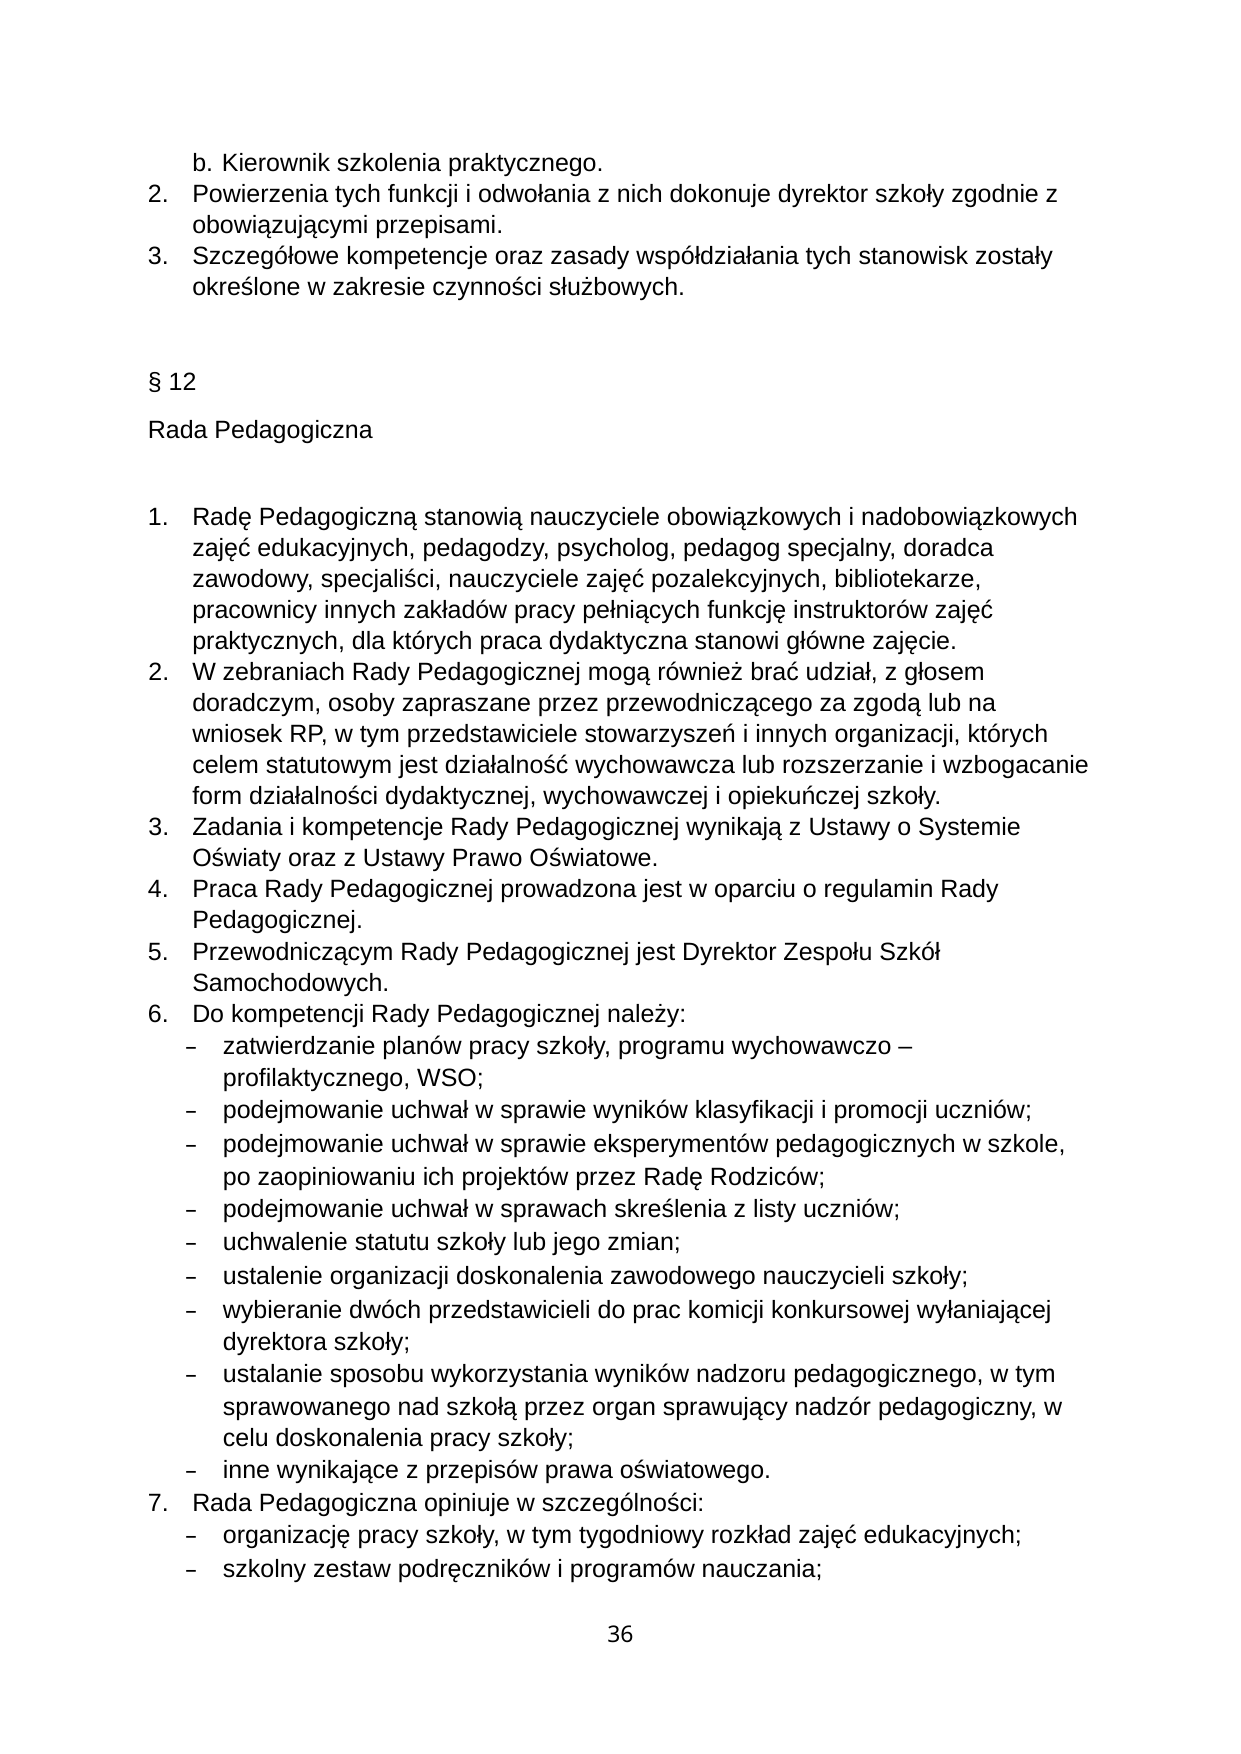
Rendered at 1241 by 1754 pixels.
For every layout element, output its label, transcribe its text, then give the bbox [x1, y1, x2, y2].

list podejmowanie uchwał w sprawie wyników klasyfikacji i promocji uczniów; [185, 1094, 1093, 1126]
list Praca Rady Pedagogicznej prowadzona jest w oparciu o regulamin Rady Pedagogicznej. [148, 874, 1093, 934]
list uchwalenie statutu szkoły lub jego zmian; [185, 1226, 1093, 1258]
list Do kompetencji Rady Pedagogicznej należy: [148, 999, 1093, 1027]
list Szczegółowe kompetencje oraz zasady współdziałania tych stanowisk zostały określone w zakresie czynności służbowych. [148, 241, 1093, 301]
list inne wynikające z przepisów prawa oświatowego. [185, 1454, 1093, 1485]
list Radę Pedagogiczną stanowią nauczyciele obowiązkowych i nadobowiązkowych zajęć edukacyjnych, pedagodzy, psycholog, pedagog specjalny, doradca zawodowy, specjaliści, nauczyciele zajęć pozalekcyjnych, bibliotekarze, pracownicy innych zakładów pracy pełniących funkcję instruktorów zajęć praktycznych, dla których praca dydaktyczna stanowi główne zajęcie. [148, 502, 1093, 655]
list organizację pracy szkoły, w tym tygodniowy rozkład zajęć edukacyjnych; [185, 1519, 1093, 1550]
list Kierownik szkolenia praktycznego. [192, 148, 1093, 176]
list ustalenie organizacji doskonalenia zawodowego nauczycieli szkoły; [185, 1260, 1093, 1291]
list wybieranie dwóch przedstawicieli do prac komicji konkursowej wyłaniającej dyrektora szkoły; [185, 1294, 1093, 1356]
subtitle Rada Pedagogiczna [148, 415, 1093, 444]
list Przewodniczącym Rady Pedagogicznej jest Dyrektor Zespołu Szkół Samochodowych. [148, 937, 1093, 996]
list Zadania i kompetencje Rady Pedagogicznej wynikają z Ustawy o Systemie Oświaty oraz z Ustawy Prawo Oświatowe. [148, 812, 1093, 872]
list podejmowanie uchwał w sprawie eksperymentów pedagogicznych w szkole, po zaopiniowaniu ich projektów przez Radę Rodziców; [185, 1128, 1093, 1190]
list podejmowanie uchwał w sprawach skreślenia z listy uczniów; [185, 1193, 1093, 1224]
list W zebraniach Rady Pedagogicznej mogą również brać udział, z głosem doradczym, osoby zapraszane przez przewodniczącego za zgodą lub na wniosek RP, w tym przedstawiciele stowarzyszeń i innych organizacji, których celem statutowym jest działalność wychowawcza lub rozszerzanie i wzbogacanie form działalności dydaktycznej, wychowawczej i opiekuńczej szkoły. [148, 657, 1093, 810]
list szkolny zestaw podręczników i programów nauczania; [185, 1553, 1093, 1584]
list Powierzenia tych funkcji i odwołania z nich dokonuje dyrektor szkoły zgodnie z obowiązującymi przepisami. [148, 179, 1093, 238]
list Rada Pedagogiczna opiniuje w szczególności: [148, 1488, 1093, 1517]
list zatwierdzanie planów pracy szkoły, programu wychowawczo – profilaktycznego, WSO; [185, 1030, 1093, 1092]
list ustalanie sposobu wykorzystania wyników nadzoru pedagogicznego, w tym sprawowanego nad szkołą przez organ sprawujący nadzór pedagogiczny, w celu doskonalenia pracy szkoły; [185, 1358, 1093, 1452]
subtitle § 12 [148, 367, 1093, 396]
